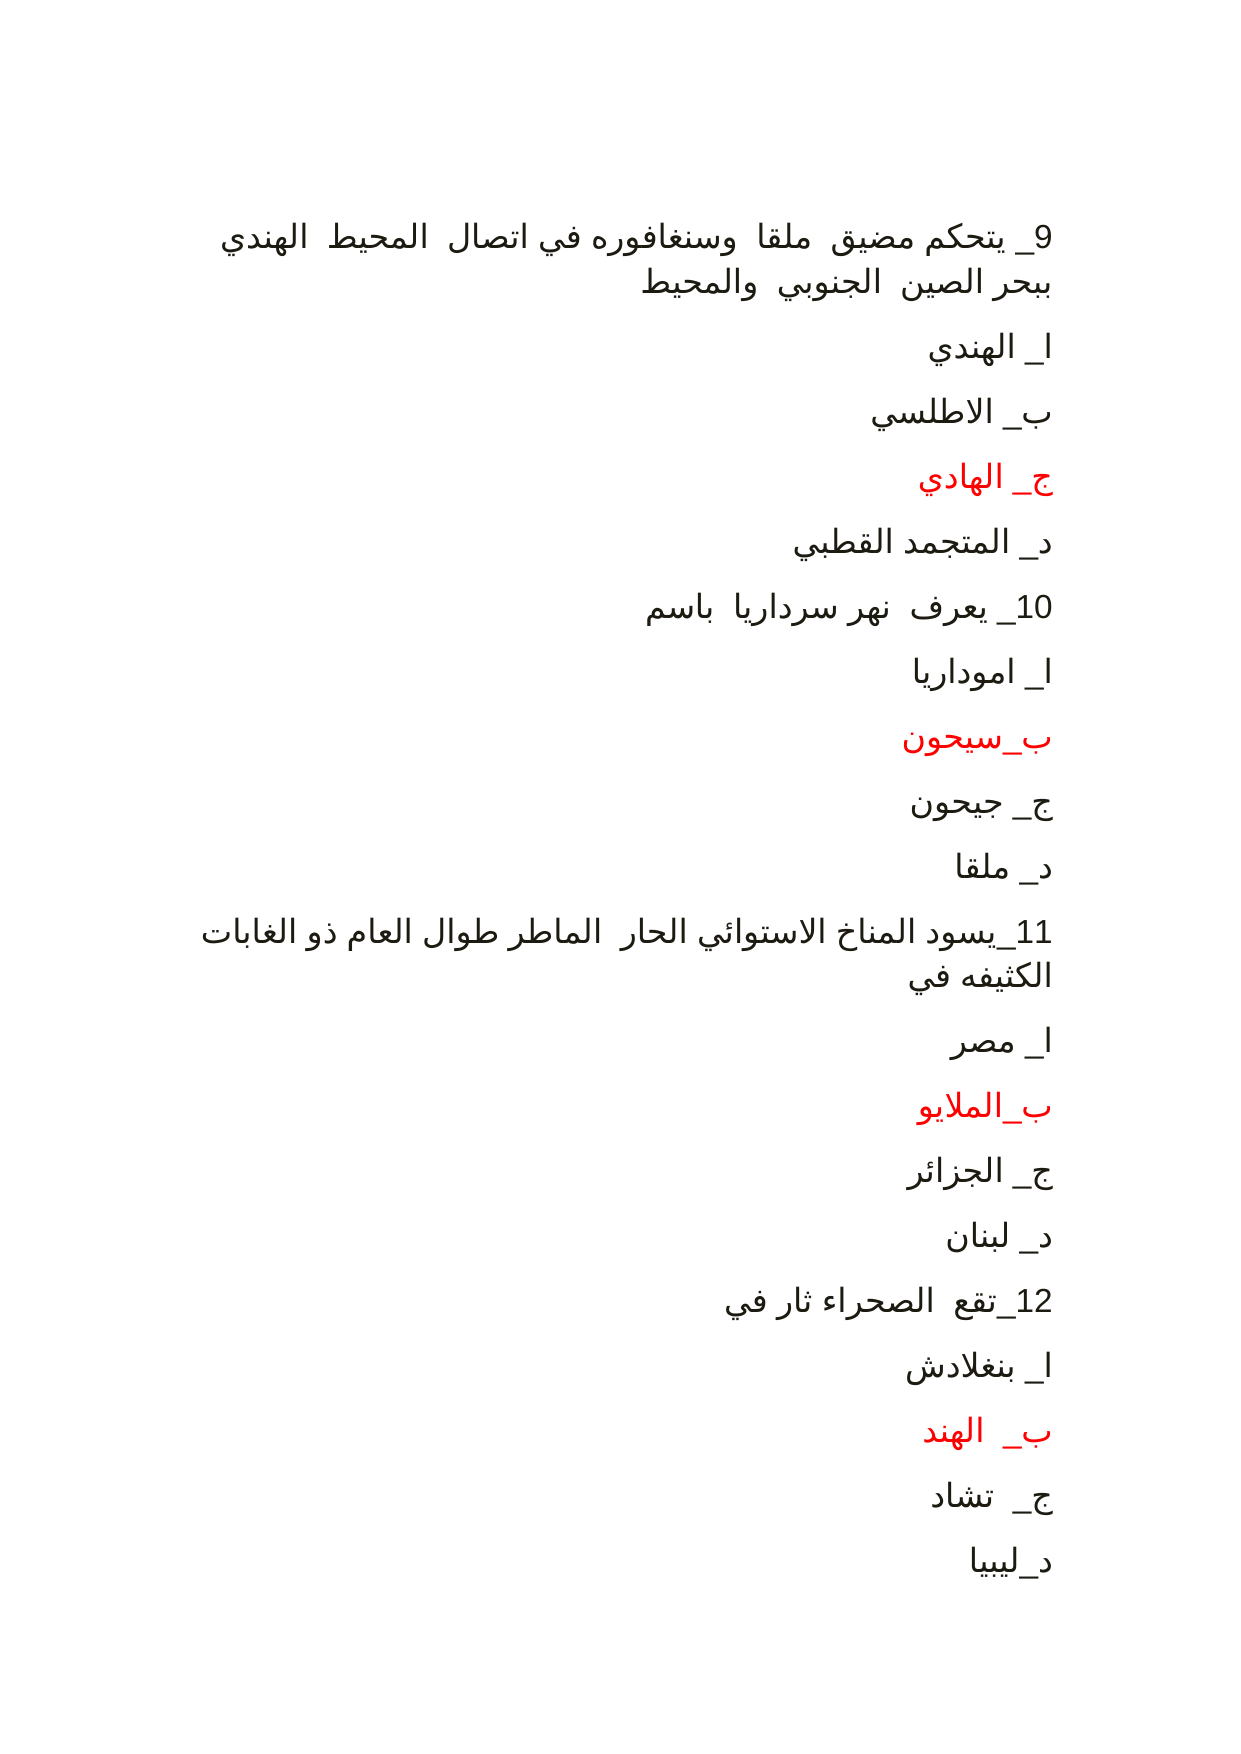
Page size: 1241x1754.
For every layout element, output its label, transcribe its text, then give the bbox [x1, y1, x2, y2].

text ا_ اموداريا [187, 652, 1053, 690]
text ا_ مصر [187, 1021, 1053, 1059]
text د_ لبنان [187, 1216, 1053, 1254]
text 10_ يعرف نهر سرداريا باسم [187, 587, 1053, 625]
text د_ المتجمد القطبي [187, 522, 1053, 560]
text 9_ يتحكم مضيق ملقا وسنغافوره في اتصال المحيط الهندي ببحر الصين الجنوبي والمحيط [187, 218, 1053, 300]
text ب_ الاطلسي [187, 392, 1053, 430]
text ج_ تشاد [187, 1476, 1053, 1514]
text ب_ الهند [187, 1411, 1053, 1449]
text د_ ملقا [187, 847, 1053, 885]
text ج_ الجزائر [187, 1151, 1053, 1189]
text ا_ بنغلادش [187, 1346, 1053, 1384]
text ج_ الهادي [187, 457, 1053, 495]
text 12_تقع الصحراء ثار في [187, 1281, 1053, 1319]
text ج_ جيحون [187, 782, 1053, 820]
text 11_يسود المناخ الاستوائي الحار الماطر طوال العام ذو الغابات الكثيفه في [187, 912, 1053, 994]
text د_ليبيا [187, 1541, 1053, 1579]
text ب_سيحون [187, 717, 1053, 755]
text ا_ الهندي [187, 327, 1053, 365]
text ب_الملايو [187, 1086, 1053, 1124]
